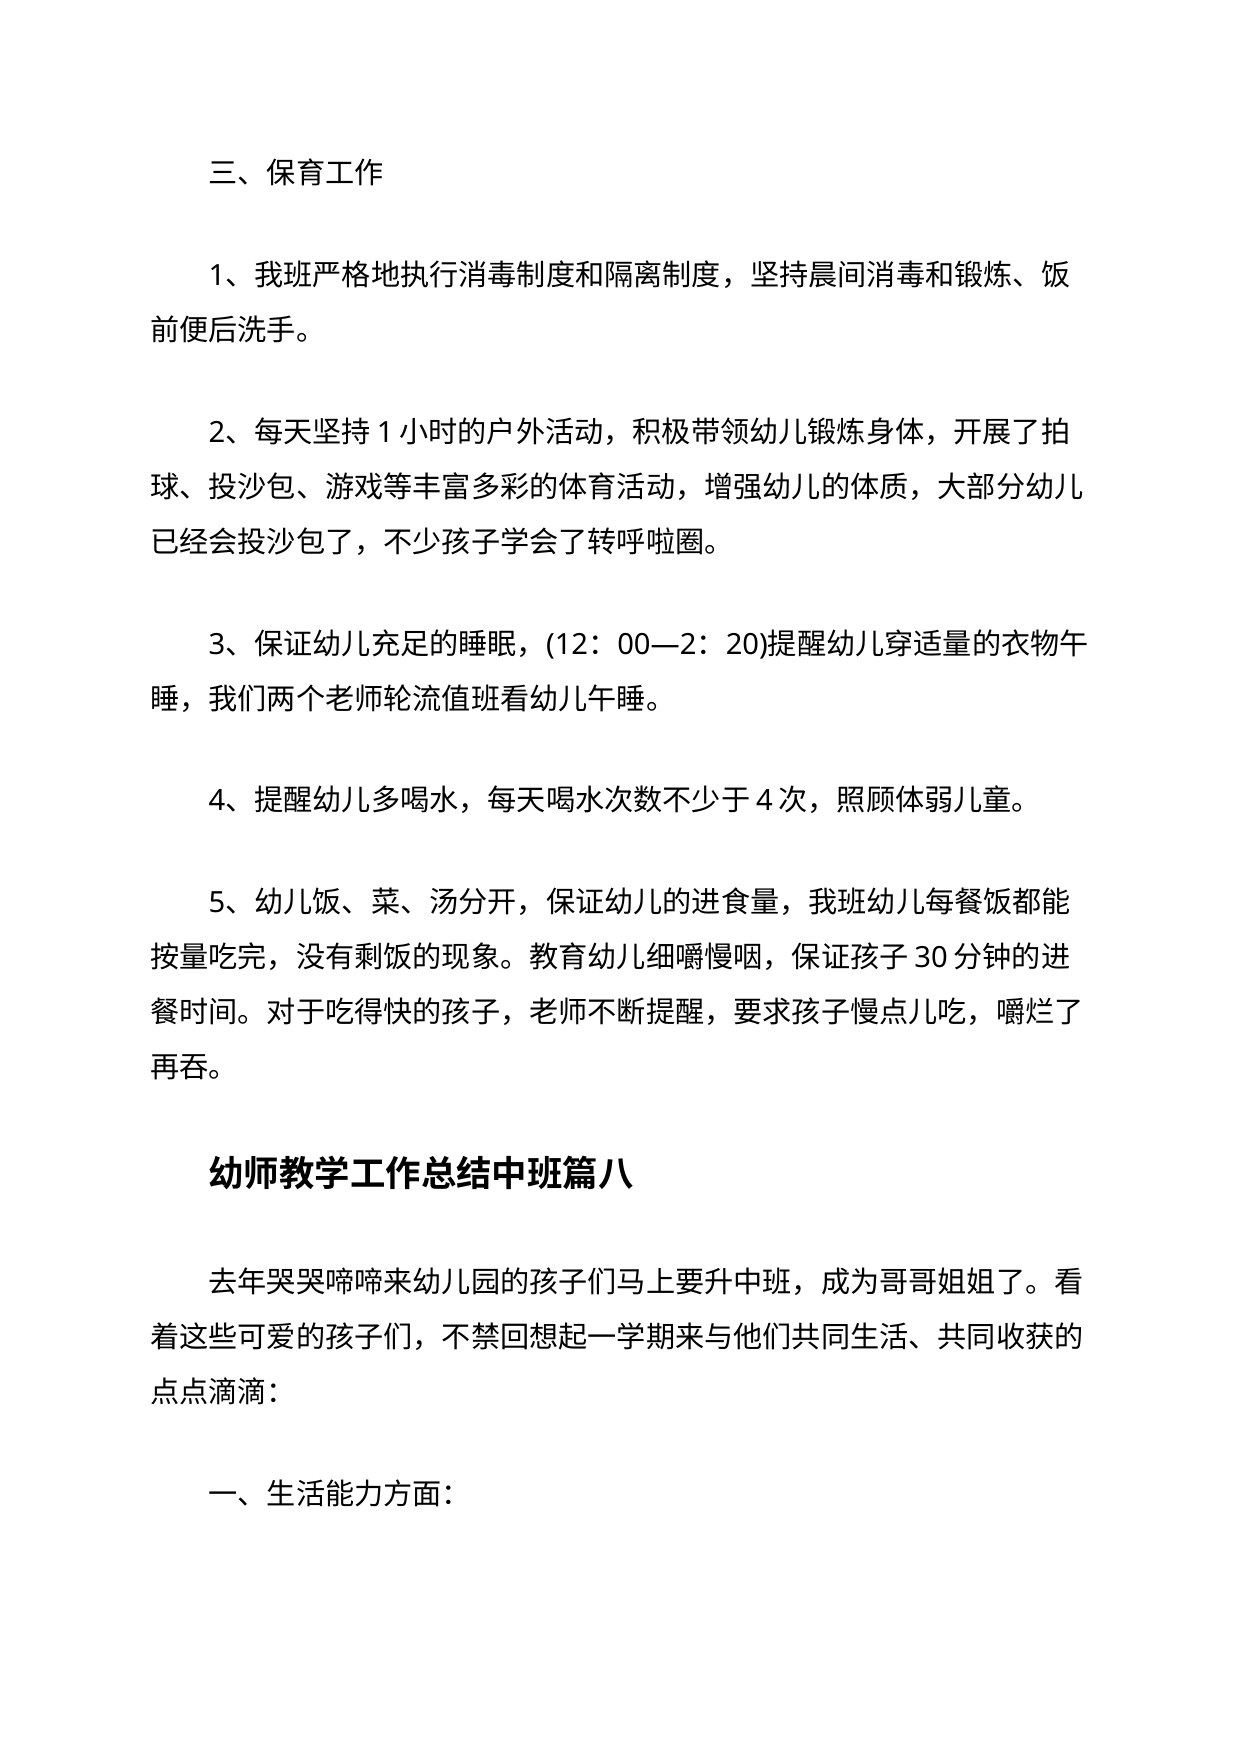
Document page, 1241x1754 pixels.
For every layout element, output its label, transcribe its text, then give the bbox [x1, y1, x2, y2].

text 三、保育工作 [150, 150, 1090, 192]
text 4、提醒幼儿多喝水，每天喝水次数不少于4次，照顾体弱儿童。 [150, 777, 1090, 819]
text 去年哭哭啼啼来幼儿园的孩子们马上要升中班，成为哥哥姐姐了。看着这些可爱的孩子们，不禁回想起一学期来与他们共同生活、共同收获的点点滴滴： [150, 1259, 1090, 1411]
text 一、生活能力方面： [150, 1471, 1090, 1513]
text 幼师教学工作总结中班篇八 [150, 1146, 1090, 1197]
text 1、我班严格地执行消毒制度和隔离制度，坚持晨间消毒和锻炼、饭前便后洗手。 [150, 252, 1090, 349]
text 5、幼儿饭、菜、汤分开，保证幼儿的进食量，我班幼儿每餐饭都能按量吃完，没有剩饭的现象。教育幼儿细嚼慢咽，保证孩子30分钟的进餐时间。对于吃得快的孩子，老师不断提醒，要求孩子慢点儿吃，嚼烂了再吞。 [150, 879, 1090, 1086]
text 2、每天坚持1小时的户外活动，积极带领幼儿锻炼身体，开展了拍球、投沙包、游戏等丰富多彩的体育活动，增强幼儿的体质，大部分幼儿已经会投沙包了，不少孩子学会了转呼啦圈。 [150, 408, 1090, 561]
text 3、保证幼儿充足的睡眠，(12：00—2：20)提醒幼儿穿适量的衣物午睡，我们两个老师轮流值班看幼儿午睡。 [150, 620, 1090, 717]
